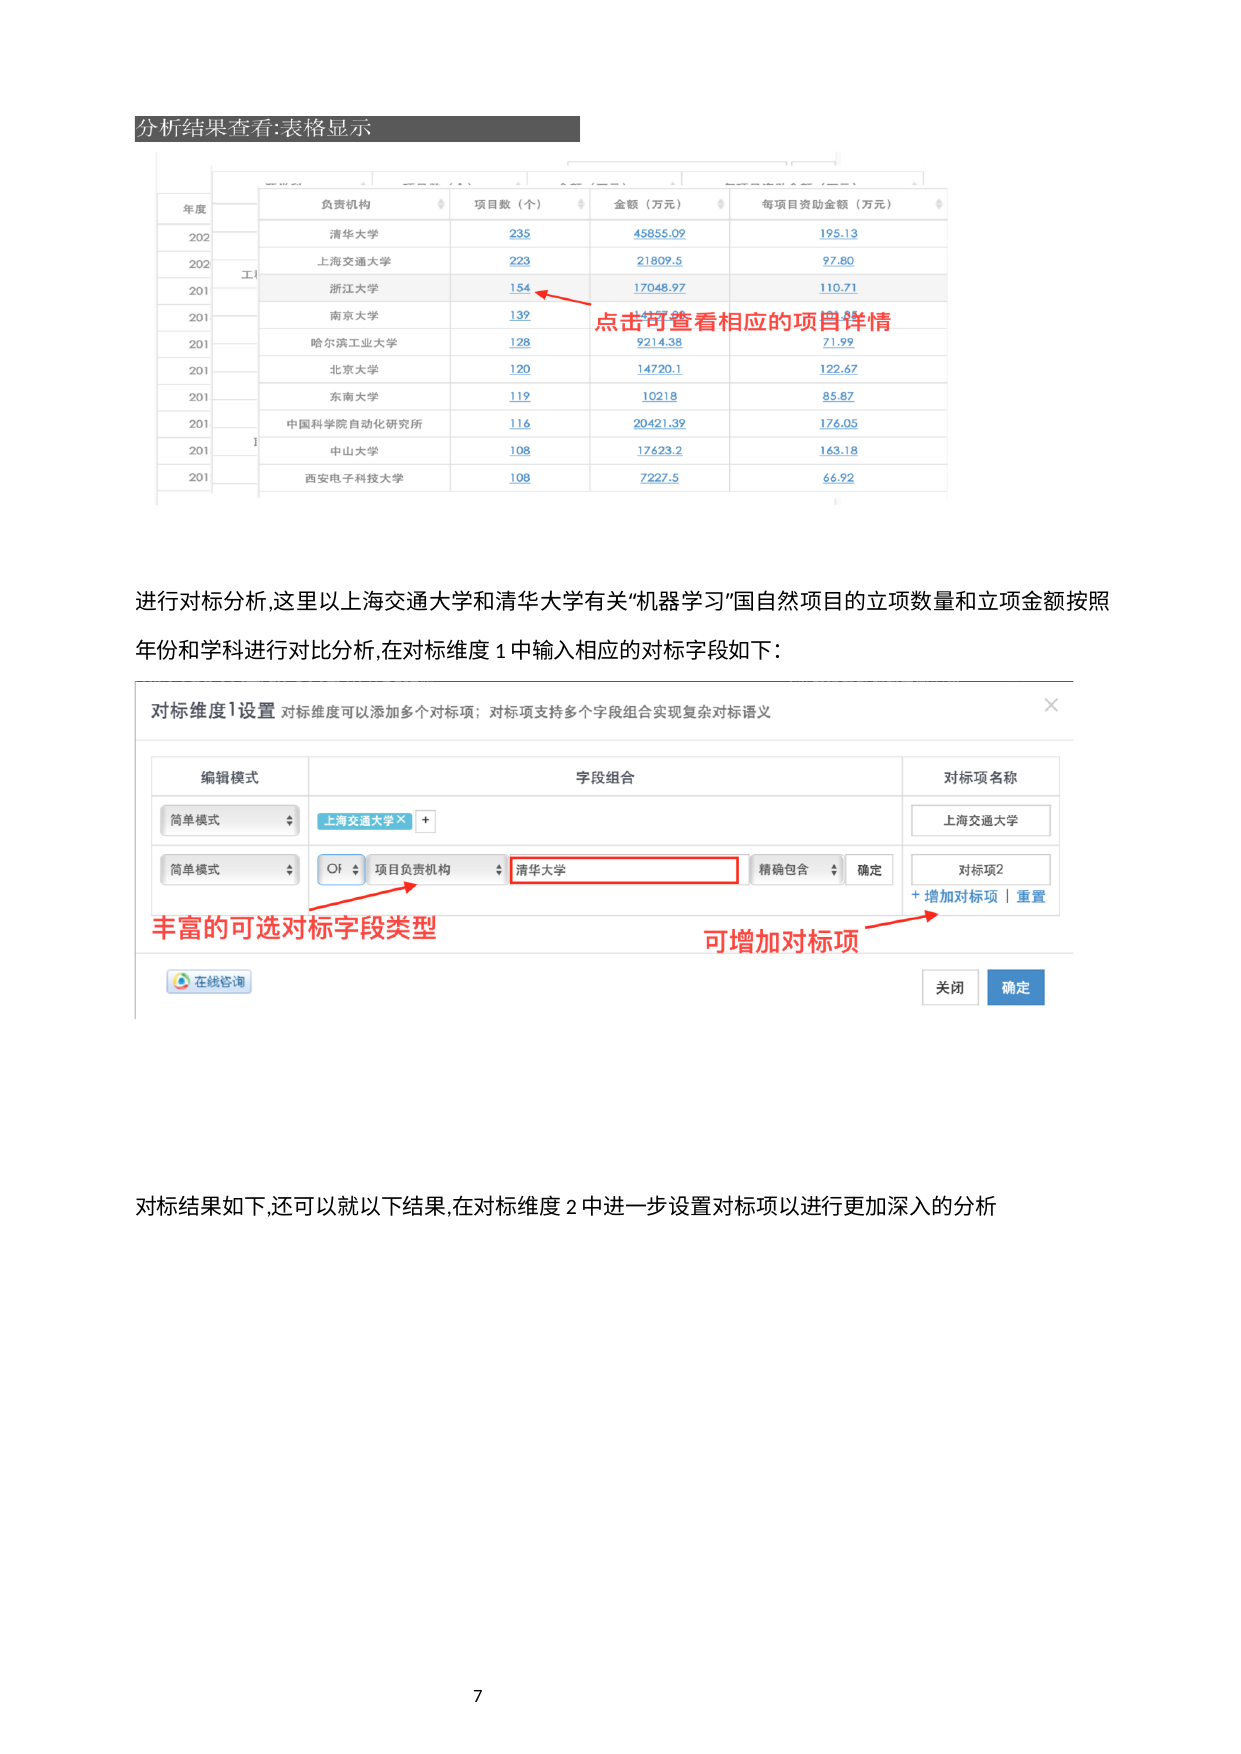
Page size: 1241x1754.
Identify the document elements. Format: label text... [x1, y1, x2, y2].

text 进行对标分析,这里以上海交通大学和清华大学有关“机器学习”国自然项目的立项数量和立项金额按照年份和学科进行对比分析,在对标维度1中输入相应的对标字段如下： [135, 584, 1111, 666]
picture [134, 116, 1027, 542]
picture [134, 681, 1074, 1019]
text 对标结果如下,还可以就以下结果,在对标维度2中进一步设置对标项以进行更加深入的分析 [135, 1190, 1111, 1222]
